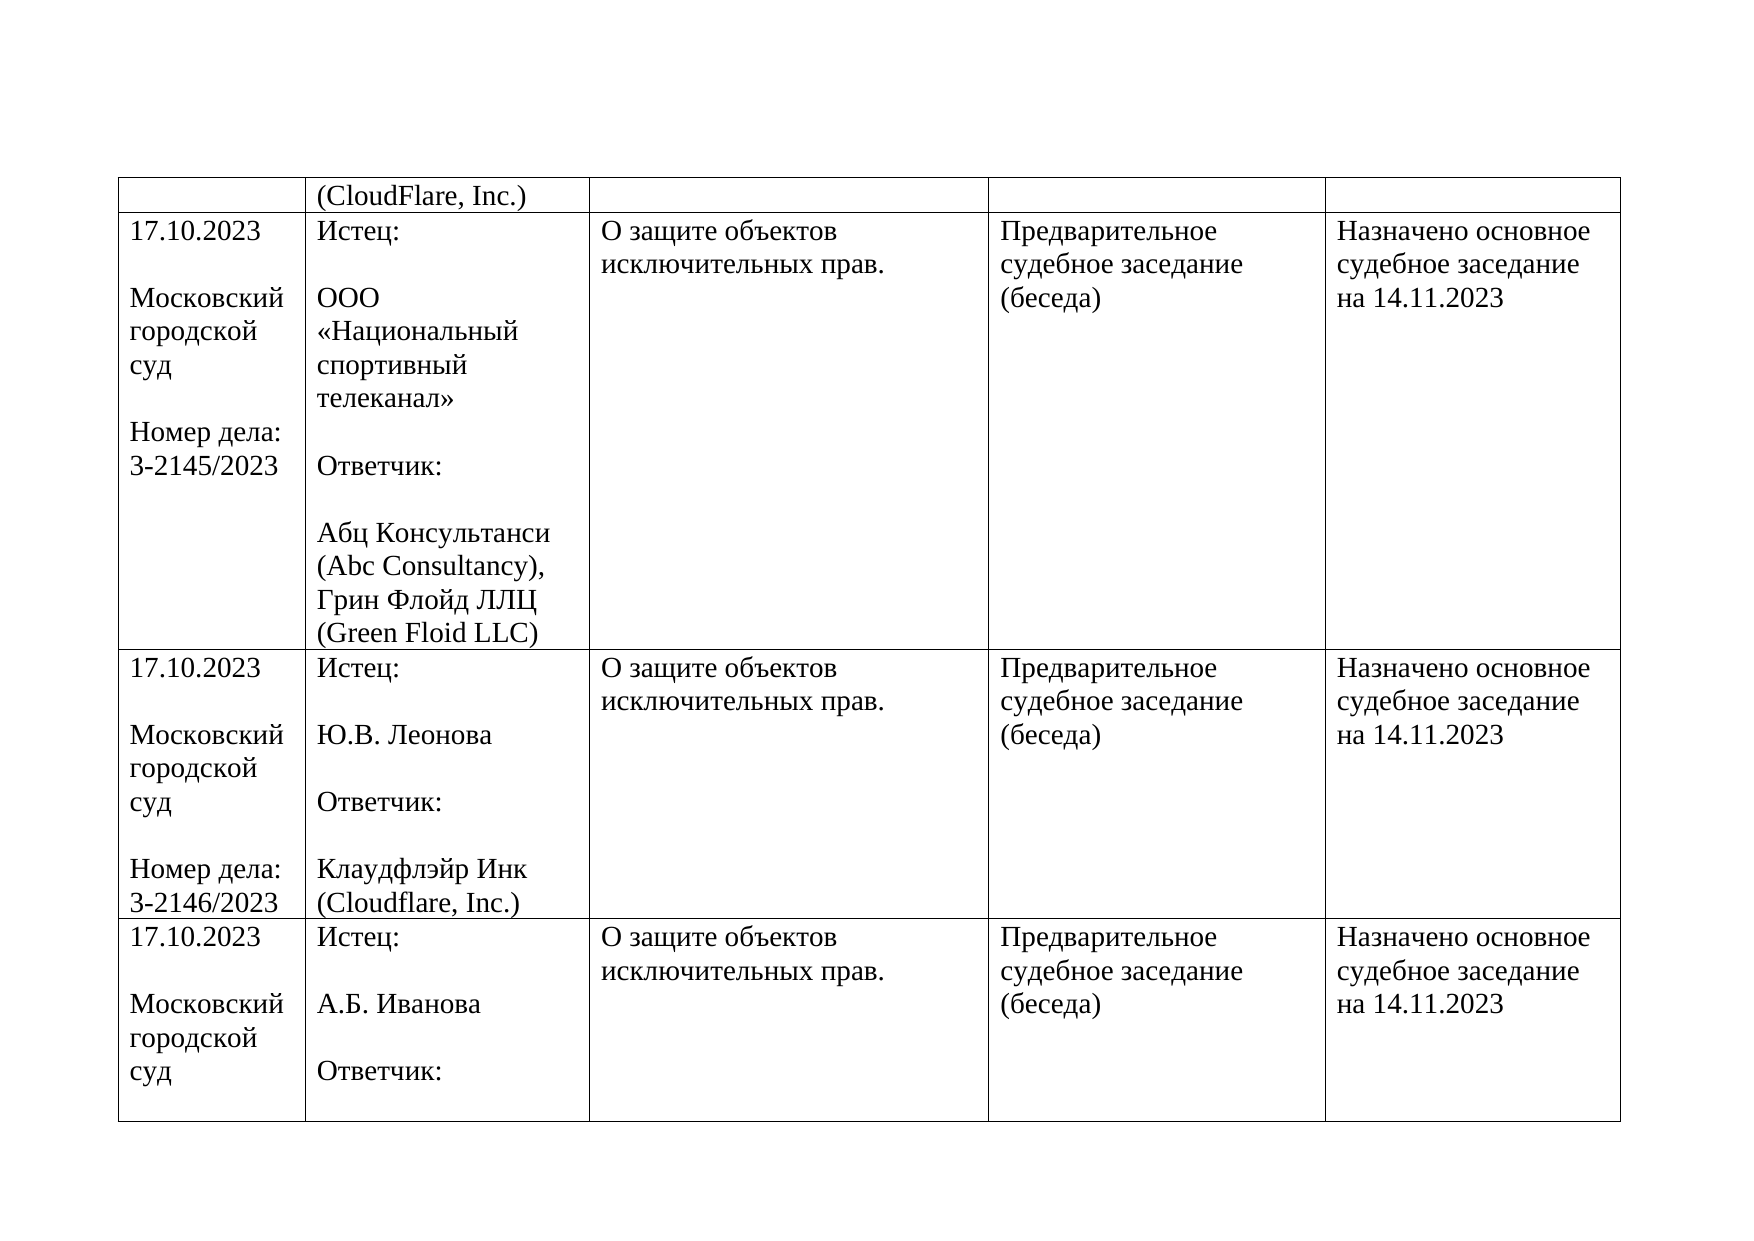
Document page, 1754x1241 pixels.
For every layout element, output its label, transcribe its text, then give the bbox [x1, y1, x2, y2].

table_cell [119, 178, 305, 212]
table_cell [1326, 919, 1620, 1121]
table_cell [1326, 178, 1620, 212]
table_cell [590, 178, 988, 212]
table_cell Назначено основное судебное заседание на 14.11.2023 [1326, 213, 1620, 649]
table_cell 17.10.2023 Московский городской суд Номер дела: 3-2146/2023 [119, 650, 305, 918]
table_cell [989, 178, 1325, 212]
table_cell О защите объектов исключительных прав. [590, 650, 988, 918]
table_cell Назначено основное судебное заседание на 14.11.2023 [1326, 650, 1620, 918]
table_cell О защите объектов исключительных прав. [590, 213, 988, 649]
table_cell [306, 178, 589, 212]
table_cell Предварительное судебное заседание (беседа) [989, 213, 1325, 649]
table_cell Истец: Ю.В. Леонова Ответчик: Клаудфлэйр Инк (Cloudflare, Inc.) [306, 650, 589, 918]
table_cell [119, 919, 305, 1121]
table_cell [306, 919, 589, 1121]
table_cell Истец: ООО «Национальный спортивный телеканал» Ответчик: Абц Консультанси (Abc Consultancy), Грин Флойд ЛЛЦ (Green Floid LLC) [306, 213, 589, 649]
table_cell 17.10.2023 Московский городской суд Номер дела: 3-2145/2023 [119, 213, 305, 649]
table_cell Предварительное судебное заседание (беседа) [989, 650, 1325, 918]
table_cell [989, 919, 1325, 1121]
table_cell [590, 919, 988, 1121]
